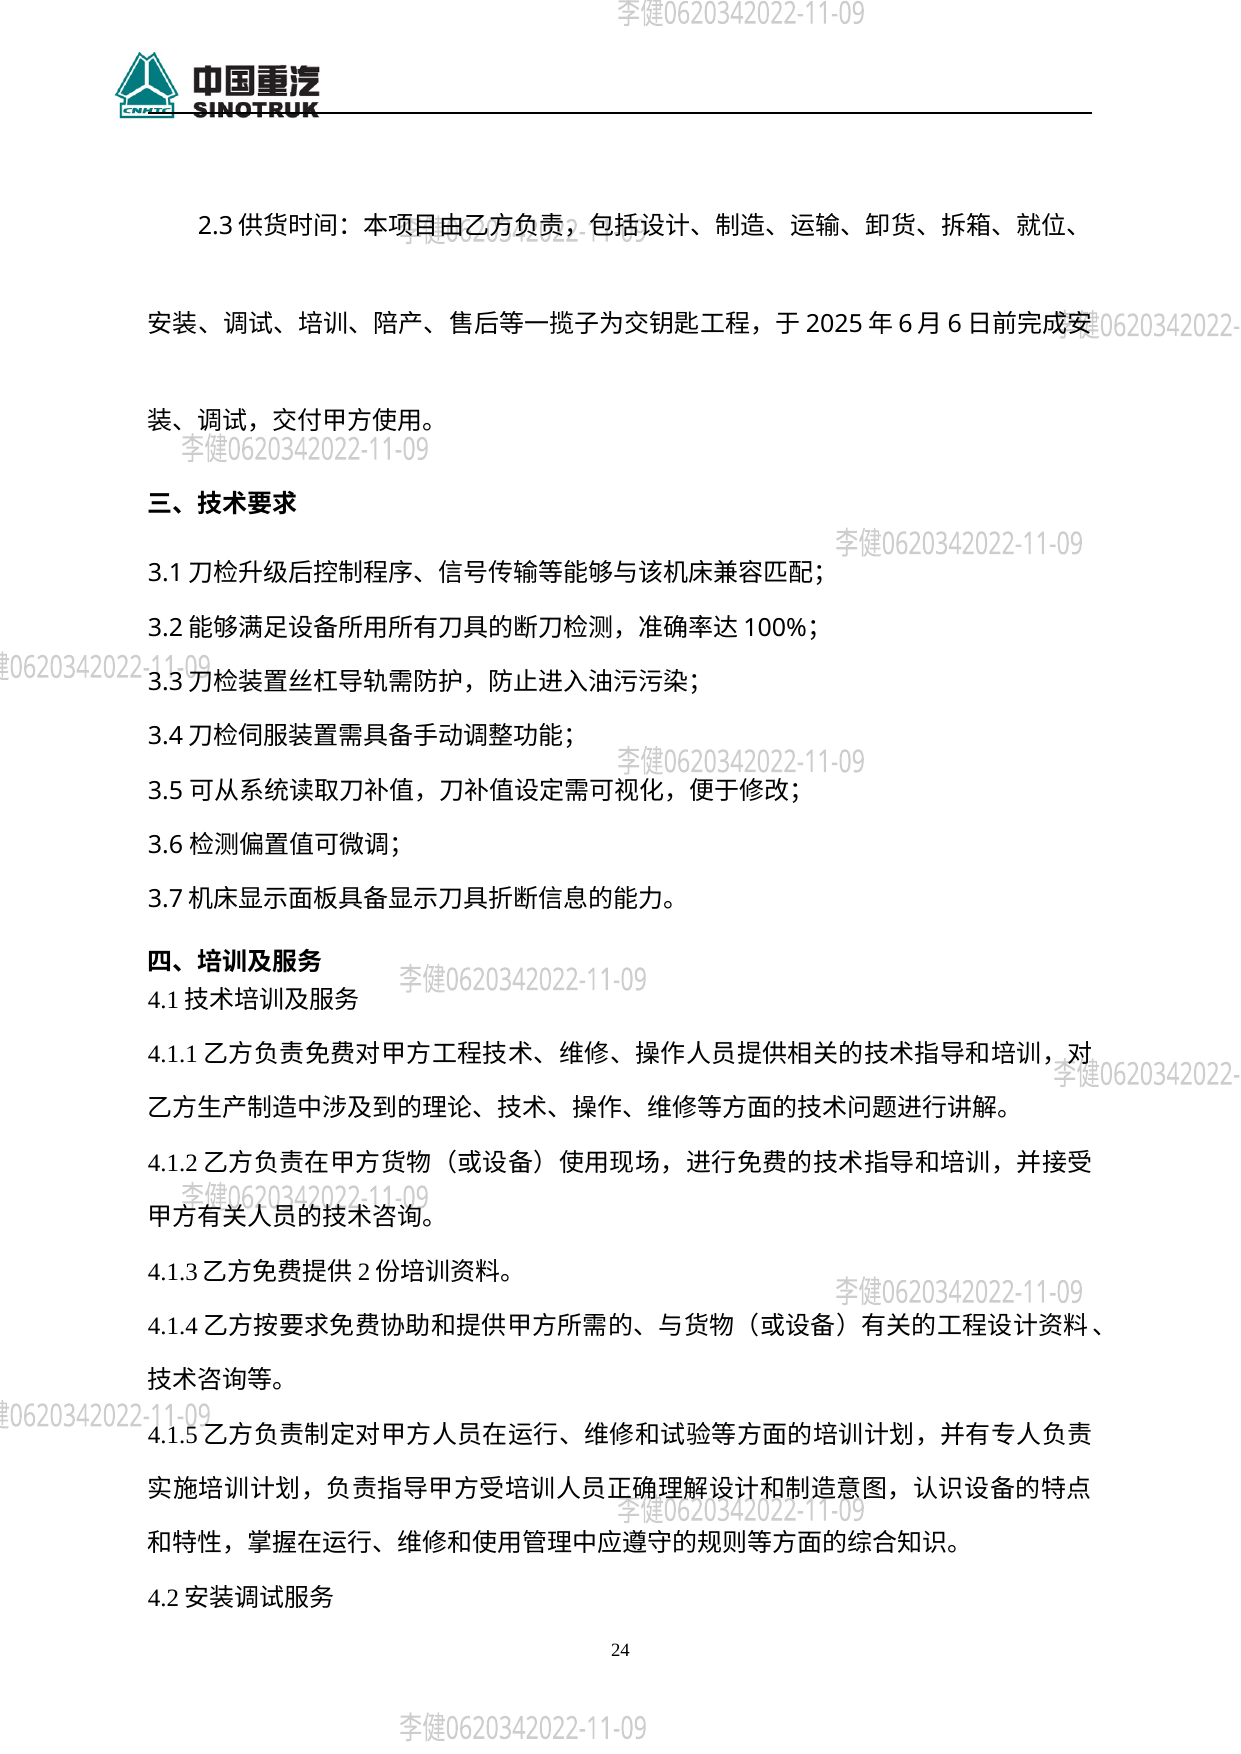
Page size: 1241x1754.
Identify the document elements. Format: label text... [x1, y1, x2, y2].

list 技术要求 [148, 469, 1092, 534]
text 3.1刀检升级后控制程序、信号传输等能够与该机床兼容匹配； [148, 553, 1092, 589]
text 4.1.1乙方负责免费对甲方工程技术、维修、操作人员提供相关的技术指导和培训，对乙方生产制造中涉及到的理论、技术、操作、维修等方面的技术问题进行讲解。 [148, 1033, 1092, 1124]
text 3.6 检测偏置值可微调； [148, 824, 1092, 861]
text 4.1.2乙方负责在甲方货物（或设备）使用现场，进行免费的技术指导和培训，并接受甲方有关人员的技术咨询。 [148, 1142, 1092, 1233]
text 四、培训及服务 [148, 933, 1092, 979]
text 4.1.5乙方负责制定对甲方人员在运行、维修和试验等方面的培训计划，并有专人负责实施培训计划，负责指导甲方受培训人员正确理解设计和制造意图，认识设备的特点和特性，掌握在运行、维修和使用管理中应遵守的规则等方面的综合知识。 [148, 1414, 1092, 1559]
text 4.2安装调试服务 [148, 1577, 1092, 1613]
text 3.5 可从系统读取刀补值，刀补值设定需可视化，便于修改； [148, 770, 1092, 806]
text 2.3供货时间：本项目由乙方负责，包括设计、制造、运输、卸货、拆箱、就位、安装、调试、培训、陪产、售后等一揽子为交钥匙工程，于2025年6月6日前完成安装、调试，交付甲方使用。 [148, 191, 1092, 451]
text 4.1技术培训及服务 [148, 979, 1092, 1015]
text 3.3刀检装置丝杠导轨需防护，防止进入油污污染； [148, 661, 1092, 698]
text 3.2能够满足设备所用所有刀具的断刀检测，准确率达100%； [148, 607, 1092, 643]
text 4.1.3乙方免费提供2份培训资料。 [148, 1251, 1092, 1287]
text 3.7机床显示面板具备显示刀具折断信息的能力。 [148, 879, 1092, 915]
text 4.1.4乙方按要求免费协助和提供甲方所需的、与货物（或设备）有关的工程设计资料、技术咨询等。 [148, 1305, 1092, 1396]
text 3.4刀检伺服装置需具备手动调整功能； [148, 716, 1092, 752]
picture [114, 52, 321, 119]
